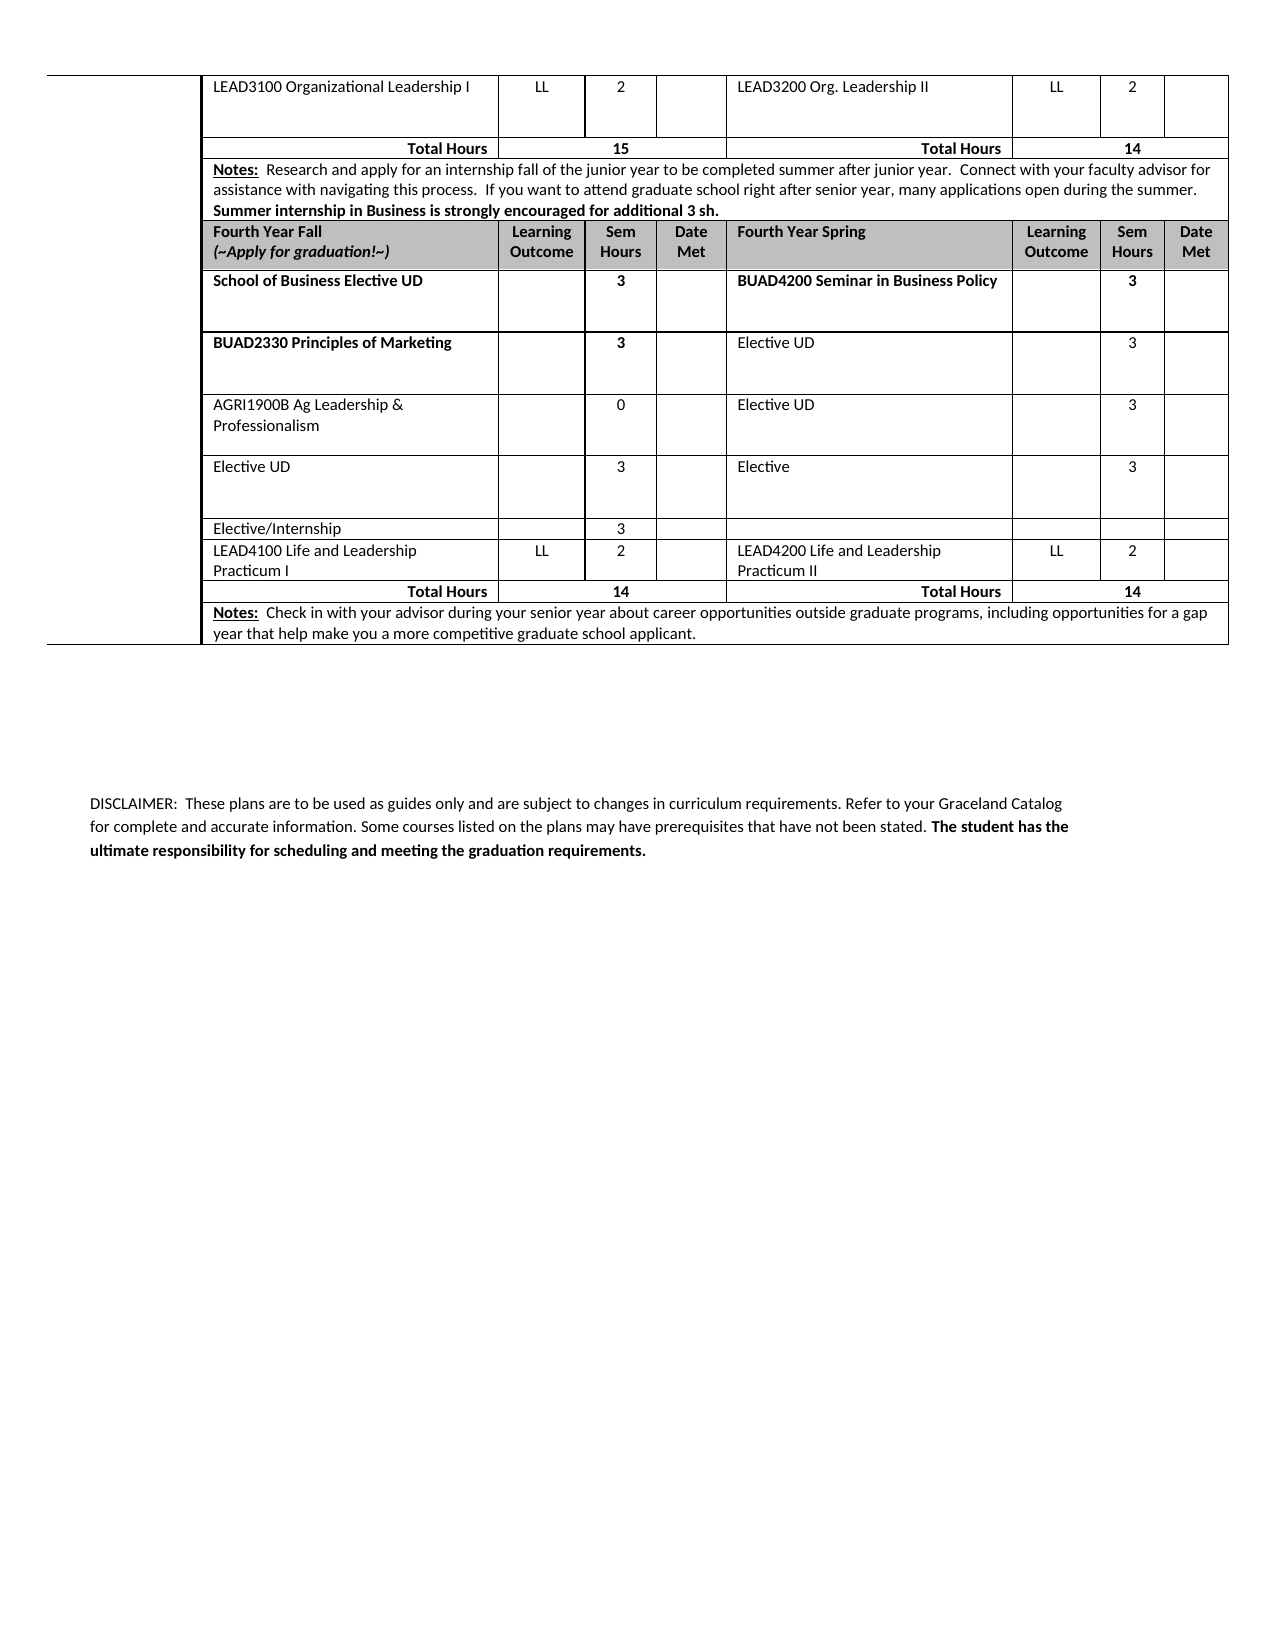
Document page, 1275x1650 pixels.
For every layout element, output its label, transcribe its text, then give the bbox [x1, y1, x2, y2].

table_cell [1013, 333, 1100, 393]
table_cell Total Hours [727, 138, 1012, 158]
table_cell BUAD4200 Seminar in Business Policy [727, 271, 1012, 331]
table_cell [499, 456, 584, 517]
table_cell [657, 76, 726, 137]
table_cell 2 [1101, 540, 1164, 580]
table_cell Sem Hours [1101, 221, 1164, 269]
table_cell [657, 333, 726, 393]
table_cell 3 [1101, 333, 1164, 393]
table_cell [1165, 395, 1228, 455]
table_cell Notes: Research and apply for an internship fall of the junior year to be completed summer after junior year. Connect with your faculty advisor for assistance with navigating this process. If you want to attend graduate school right after senior year, many applications open during the summer. Summer internship in Business is strongly encouraged for additional 3 sh. [203, 159, 1228, 220]
table_cell Elective UD [203, 456, 498, 517]
table_cell Elective UD [727, 395, 1012, 455]
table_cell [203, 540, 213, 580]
table_cell 3 [586, 333, 656, 393]
table_cell [657, 581, 726, 602]
table_cell [657, 456, 726, 517]
table_cell [1013, 138, 1101, 158]
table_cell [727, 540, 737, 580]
table_cell 0 [586, 395, 656, 455]
table_cell [657, 271, 726, 331]
table_cell [1165, 540, 1228, 580]
table_cell 3 [1101, 271, 1164, 331]
table_cell Elective [727, 456, 1012, 517]
table_cell Notes: Check in with your advisor during your senior year about career opportunities outside graduate programs, including opportunities for a gap year that help make you a more competitive graduate school applicant. [203, 603, 1228, 644]
table_cell [1165, 519, 1228, 539]
table_cell [1165, 333, 1228, 393]
table_cell Fourth Year Spring [727, 221, 1012, 269]
table_cell [499, 138, 585, 158]
table_cell Elective UD [727, 333, 1012, 393]
table_cell 2 [1101, 76, 1164, 137]
table_cell LL [499, 540, 584, 580]
table_cell [1013, 271, 1100, 331]
table_cell [1165, 456, 1228, 517]
table_cell LEAD4100 Life and Leadership Practicum I [293, 540, 498, 580]
table_cell [1013, 581, 1101, 602]
table_cell LL [499, 76, 584, 137]
table_cell [499, 395, 584, 455]
table_cell Date Met [1165, 221, 1228, 269]
table_cell [1164, 581, 1228, 602]
table_cell [1165, 271, 1228, 331]
table_cell Learning Outcome [499, 221, 584, 269]
table_cell LEAD4200 Life and Leadership Practicum II [821, 540, 1012, 580]
table_cell [499, 271, 584, 331]
table_cell School of Business Elective UD [203, 271, 498, 331]
table_cell AGRI1900B Ag Leadership & Professionalism [203, 395, 498, 455]
table_cell 3 [586, 519, 656, 539]
table_cell BUAD2330 Principles of Marketing [203, 333, 498, 393]
table_cell 2 [586, 76, 656, 137]
table_cell 14 [1101, 581, 1164, 602]
table_cell [499, 519, 584, 539]
table_cell 14 [585, 581, 657, 602]
table_cell Elective/Internship [203, 519, 498, 539]
table_cell [1165, 76, 1228, 137]
table_cell [727, 519, 1012, 539]
table_cell LL [1013, 540, 1100, 580]
table_cell Date Met [657, 221, 726, 269]
table_cell Total Hours [203, 138, 498, 158]
table_cell [657, 519, 726, 539]
table_cell Total Hours [203, 581, 498, 602]
table_cell [1101, 519, 1164, 539]
table_cell 14 [1101, 138, 1164, 158]
table_cell LEAD3100 Organizational Leadership I [203, 76, 498, 137]
table_cell 3 [1101, 456, 1164, 517]
table_cell [657, 138, 726, 158]
table_cell 3 [586, 456, 656, 517]
table_cell [1013, 456, 1100, 517]
table_cell Sem Hours [586, 221, 656, 269]
table_cell Learning Outcome [1013, 221, 1100, 269]
table_cell LEAD3200 Org. Leadership II [727, 76, 1012, 137]
table_cell 2 [586, 540, 656, 580]
table_cell 3 [586, 271, 656, 331]
table_cell Total Hours [727, 581, 1012, 602]
table_cell [1013, 395, 1100, 455]
table_cell [657, 395, 726, 455]
table_cell [499, 333, 584, 393]
table_cell 15 [585, 138, 657, 158]
table_cell [657, 540, 726, 580]
table_cell LL [1013, 76, 1100, 137]
table_cell [499, 581, 585, 602]
table_cell [1013, 519, 1100, 539]
table_cell Fourth Year Fall (~Apply for graduation!~) [203, 221, 498, 269]
table_cell 3 [1101, 395, 1164, 455]
table_cell [1164, 138, 1228, 158]
